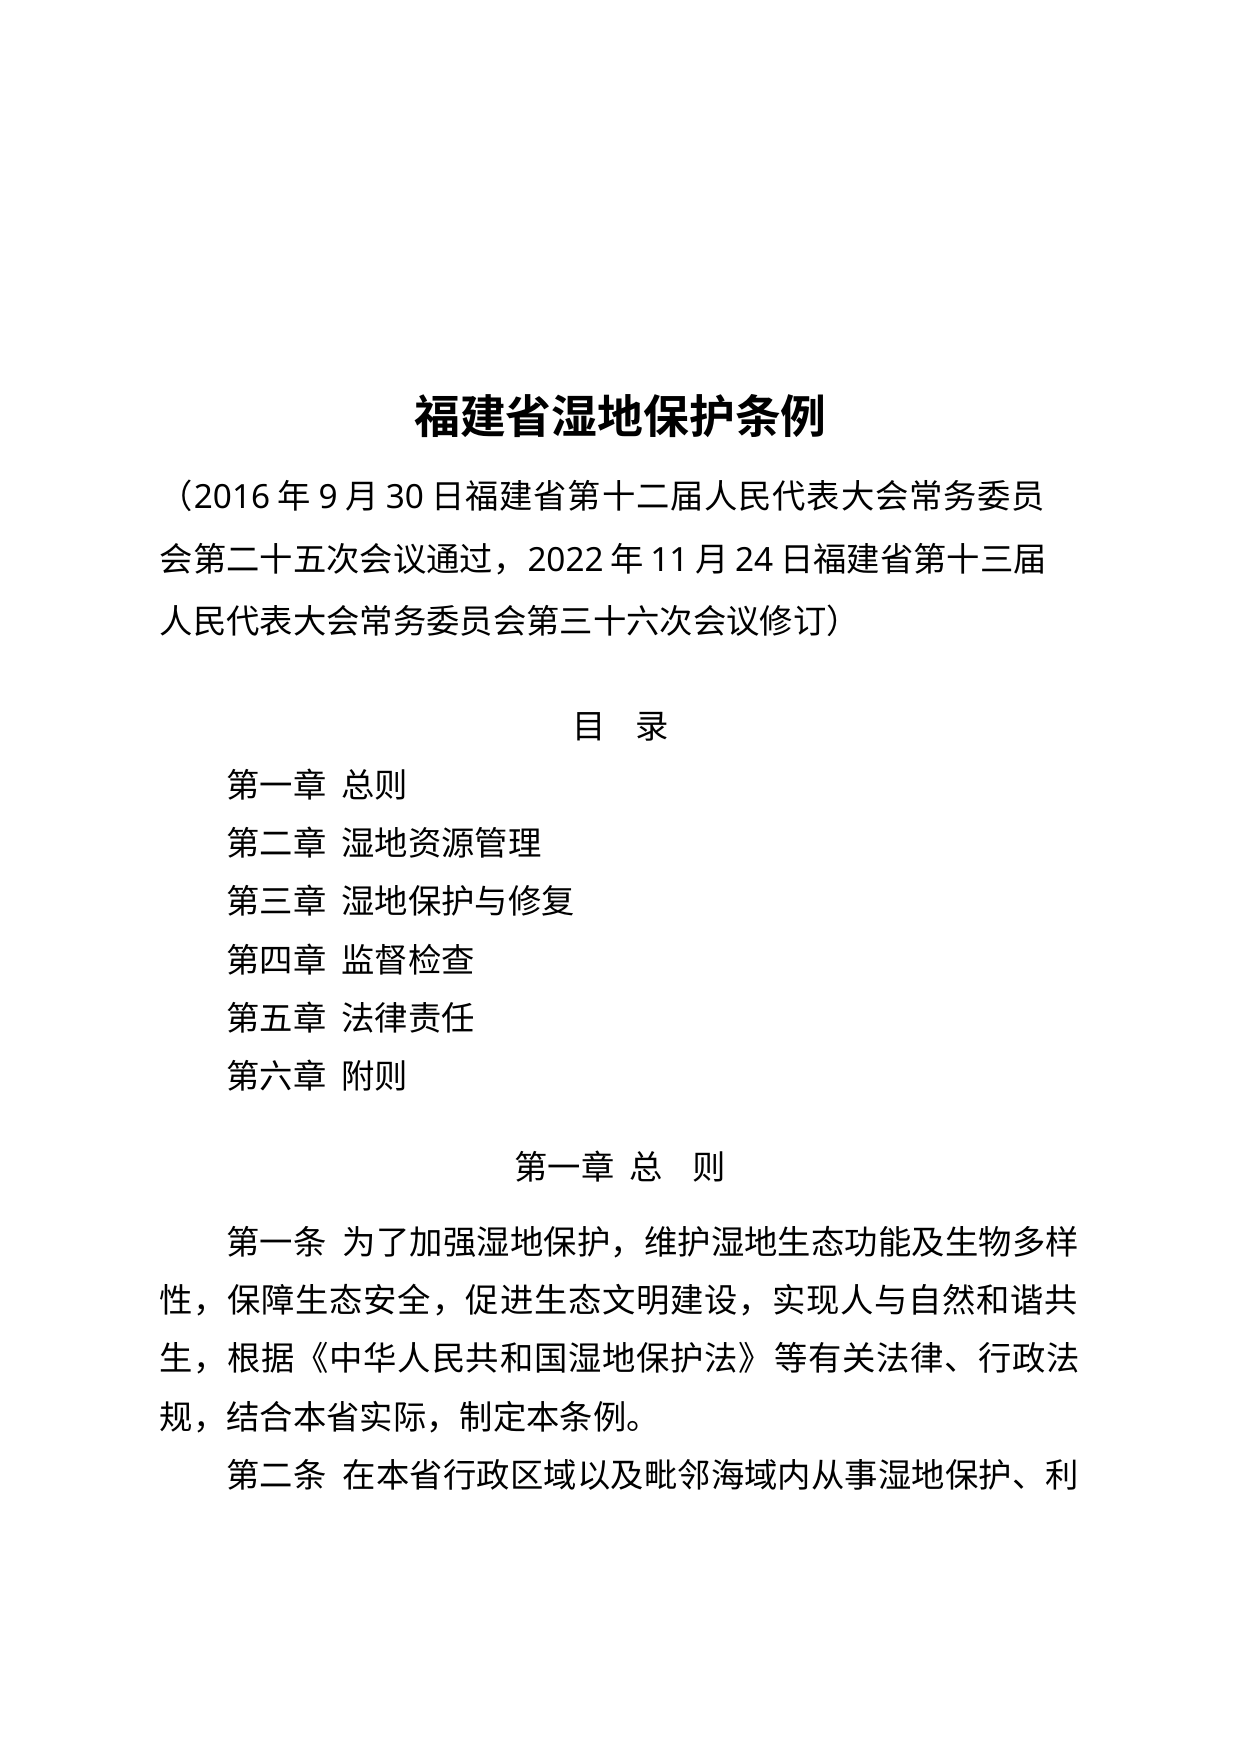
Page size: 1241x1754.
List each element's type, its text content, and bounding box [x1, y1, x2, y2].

text 第五章 法律责任 [159, 984, 1081, 1042]
text （2016年9月30日福建省第十二届人民代表大会常务委员会第二十五次会议通过，2022年11月24日福建省第十三届人民代表大会常务委员会第三十六次会议修订） [159, 459, 1047, 646]
text 目 录 [159, 692, 1081, 750]
text 第四章 监督检查 [159, 925, 1081, 984]
text 第一章 总 则 [159, 1133, 1081, 1191]
text 第一章 总则 [159, 750, 1081, 809]
text 福建省湿地保护条例 [159, 368, 1081, 459]
text 第二章 湿地资源管理 [159, 809, 1081, 867]
text 第六章 附则 [159, 1042, 1081, 1100]
text 第一条 为了加强湿地保护，维护湿地生态功能及生物多样性，保障生态安全，促进生态文明建设，实现人与自然和谐共生，根据《中华人民共和国湿地保护法》等有关法律、行政法规，结合本省实际，制定本条例。 [159, 1207, 1081, 1441]
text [159, 1441, 1081, 1499]
text 第三章 湿地保护与修复 [159, 867, 1081, 925]
